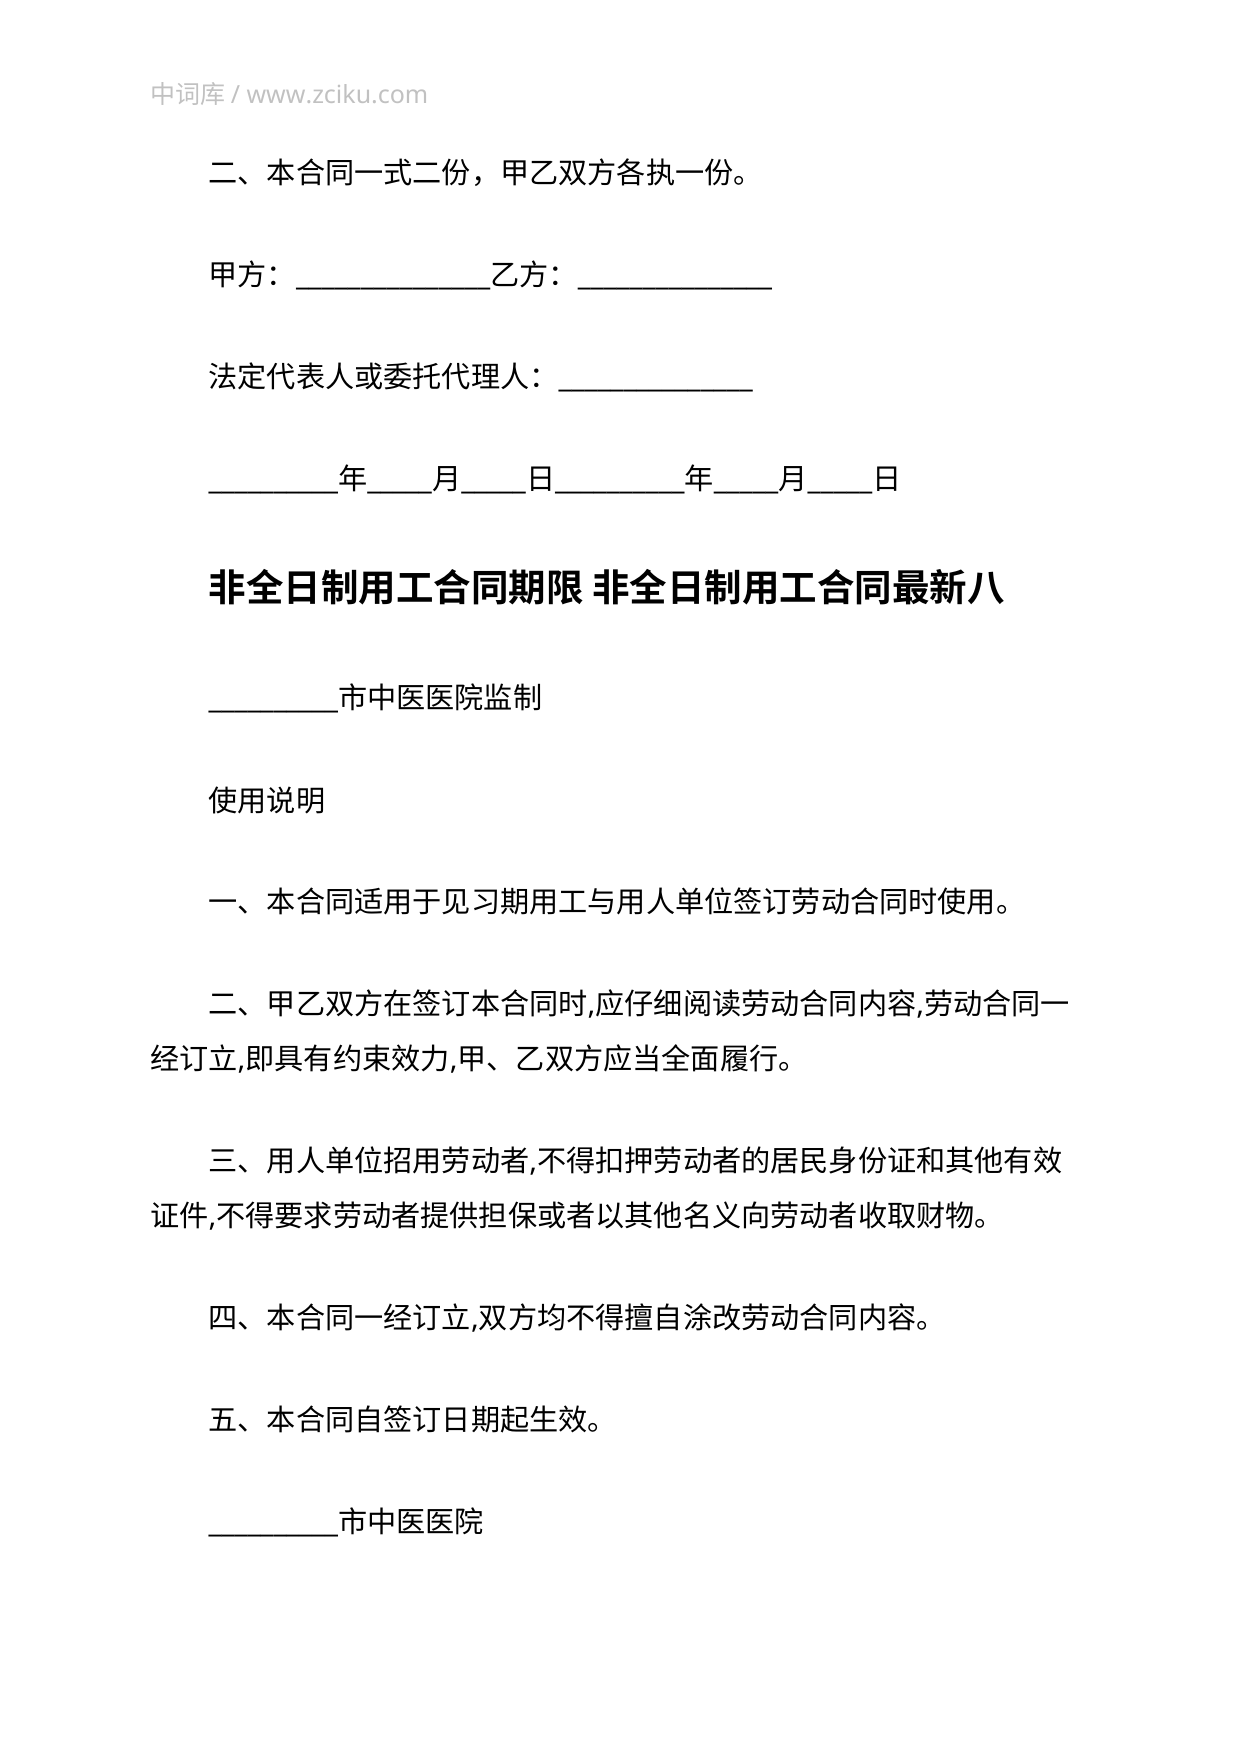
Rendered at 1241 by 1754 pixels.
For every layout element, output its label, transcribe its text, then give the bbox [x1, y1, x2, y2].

text 二、甲乙双方在签订本合同时,应仔细阅读劳动合同内容,劳动合同一经订立,即具有约束效力,甲、乙双方应当全面履行。 [150, 981, 1090, 1078]
text 四、本合同一经订立,双方均不得擅自涂改劳动合同内容。 [150, 1294, 1090, 1337]
text 三、用人单位招用劳动者,不得扣押劳动者的居民身份证和其他有效证件,不得要求劳动者提供担保或者以其他名义向劳动者收取财物。 [150, 1138, 1090, 1235]
text 使用说明 [150, 777, 1090, 819]
text __________年_____月_____日__________年_____月_____日 [150, 456, 1090, 498]
text 二、本合同一式二份，甲乙双方各执一份。 [150, 150, 1090, 192]
text 一、本合同适用于见习期用工与用人单位签订劳动合同时使用。 [150, 879, 1090, 921]
text 甲方：_______________乙方：_______________ [150, 252, 1090, 294]
text __________市中医医院 [150, 1498, 1090, 1541]
text __________市中医医院监制 [150, 675, 1090, 717]
text 五、本合同自签订日期起生效。 [150, 1397, 1090, 1439]
text 法定代表人或委托代理人：_______________ [150, 354, 1090, 396]
text 非全日制用工合同期限 非全日制用工合同最新八 [150, 558, 1090, 612]
